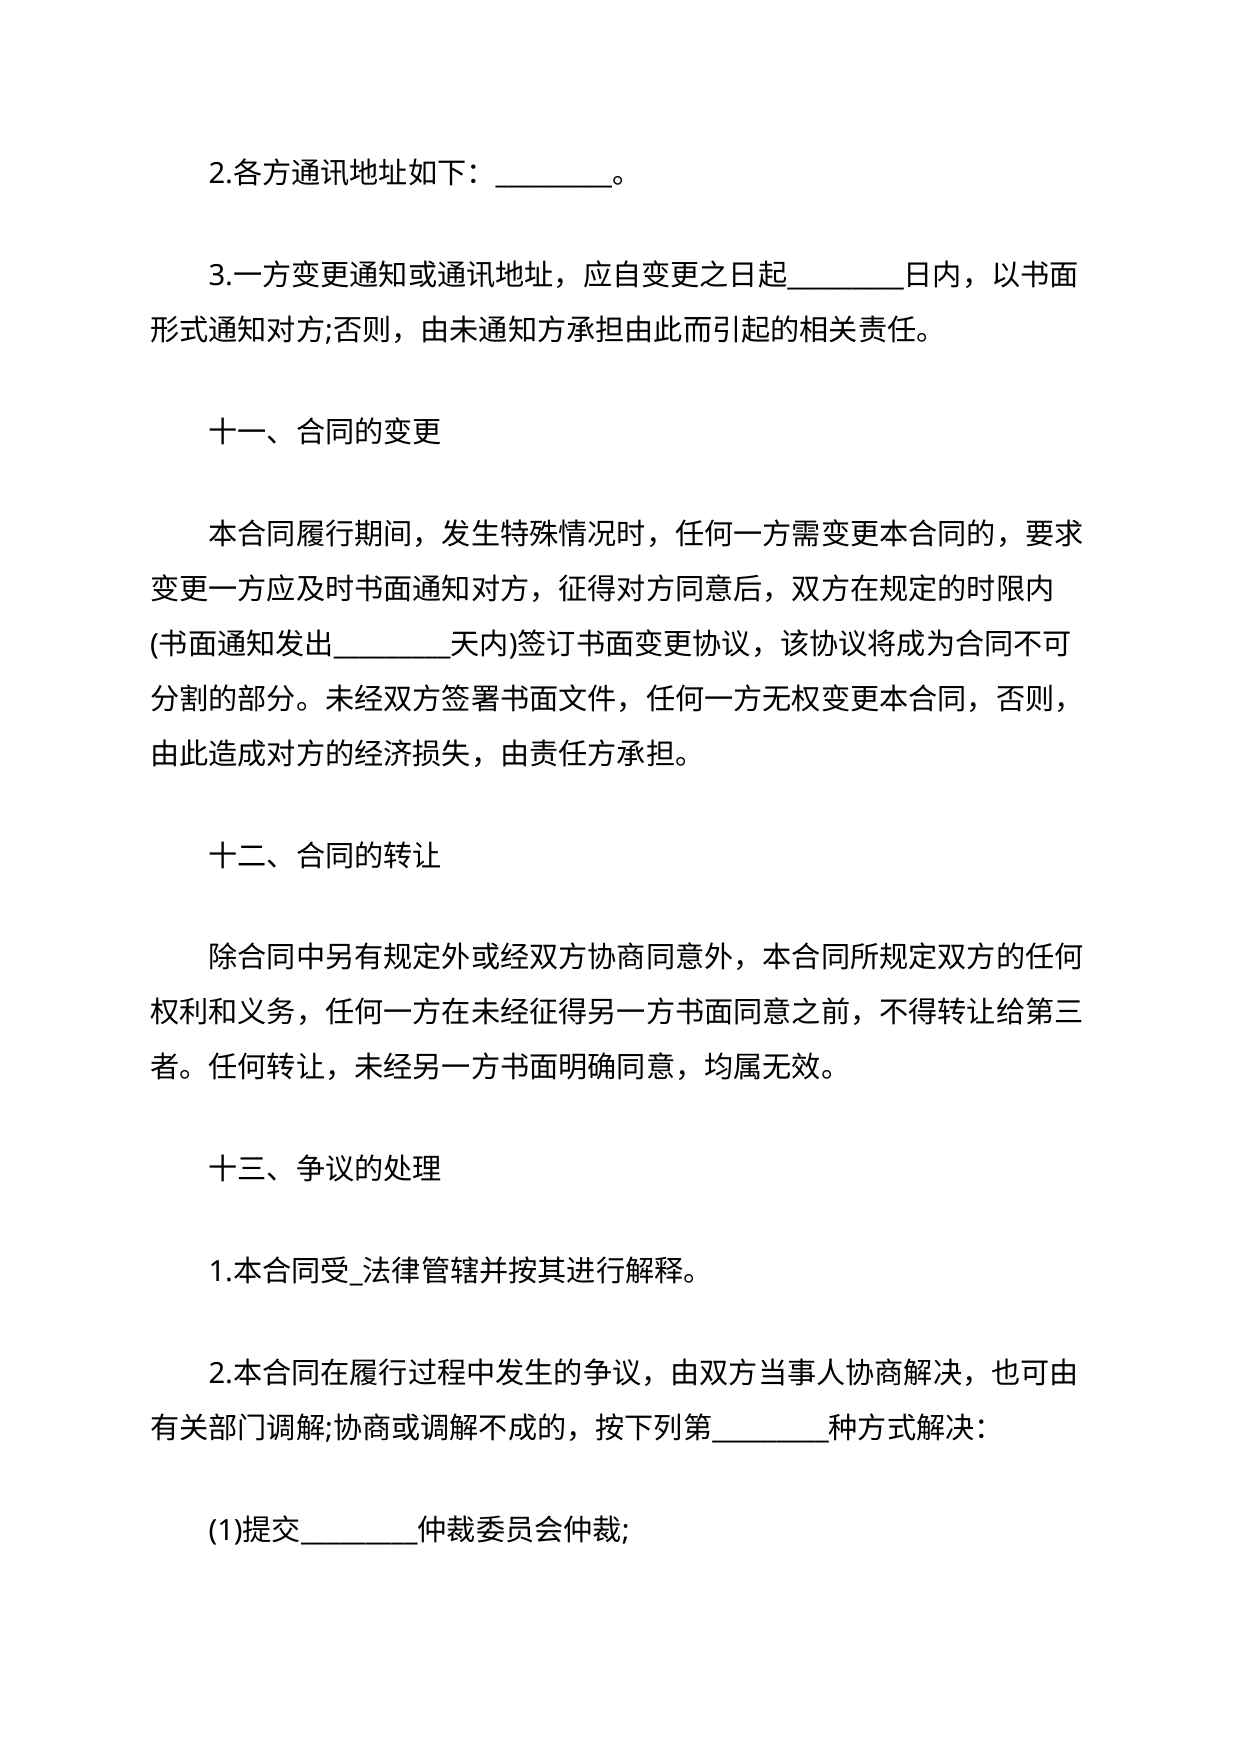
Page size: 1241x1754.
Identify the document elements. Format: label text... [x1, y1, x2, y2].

text 十三、争议的处理 [150, 1146, 1090, 1188]
text 本合同履行期间，发生特殊情况时，任何一方需变更本合同的，要求变更一方应及时书面通知对方，征得对方同意后，双方在规定的时限内(书面通知发出_________天内)签订书面变更协议，该协议将成为合同不可分割的部分。未经双方签署书面文件，任何一方无权变更本合同，否则，由此造成对方的经济损失，由责任方承担。 [150, 511, 1090, 773]
text 2.各方通讯地址如下：_________。 [150, 150, 1090, 192]
text 1.本合同受_法律管辖并按其进行解释。 [150, 1247, 1090, 1290]
text 3.一方变更通知或通讯地址，应自变更之日起_________日内，以书面形式通知对方;否则，由未通知方承担由此而引起的相关责任。 [150, 252, 1090, 349]
text 十二、合同的转让 [150, 832, 1090, 874]
text 除合同中另有规定外或经双方协商同意外，本合同所规定双方的任何权利和义务，任何一方在未经征得另一方书面同意之前，不得转让给第三者。任何转让，未经另一方书面明确同意，均属无效。 [150, 934, 1090, 1086]
text 2.本合同在履行过程中发生的争议，由双方当事人协商解决，也可由有关部门调解;协商或调解不成的，按下列第_________种方式解决： [150, 1349, 1090, 1447]
text (1)提交_________仲裁委员会仲裁; [150, 1506, 1090, 1549]
text 十一、合同的变更 [150, 409, 1090, 451]
